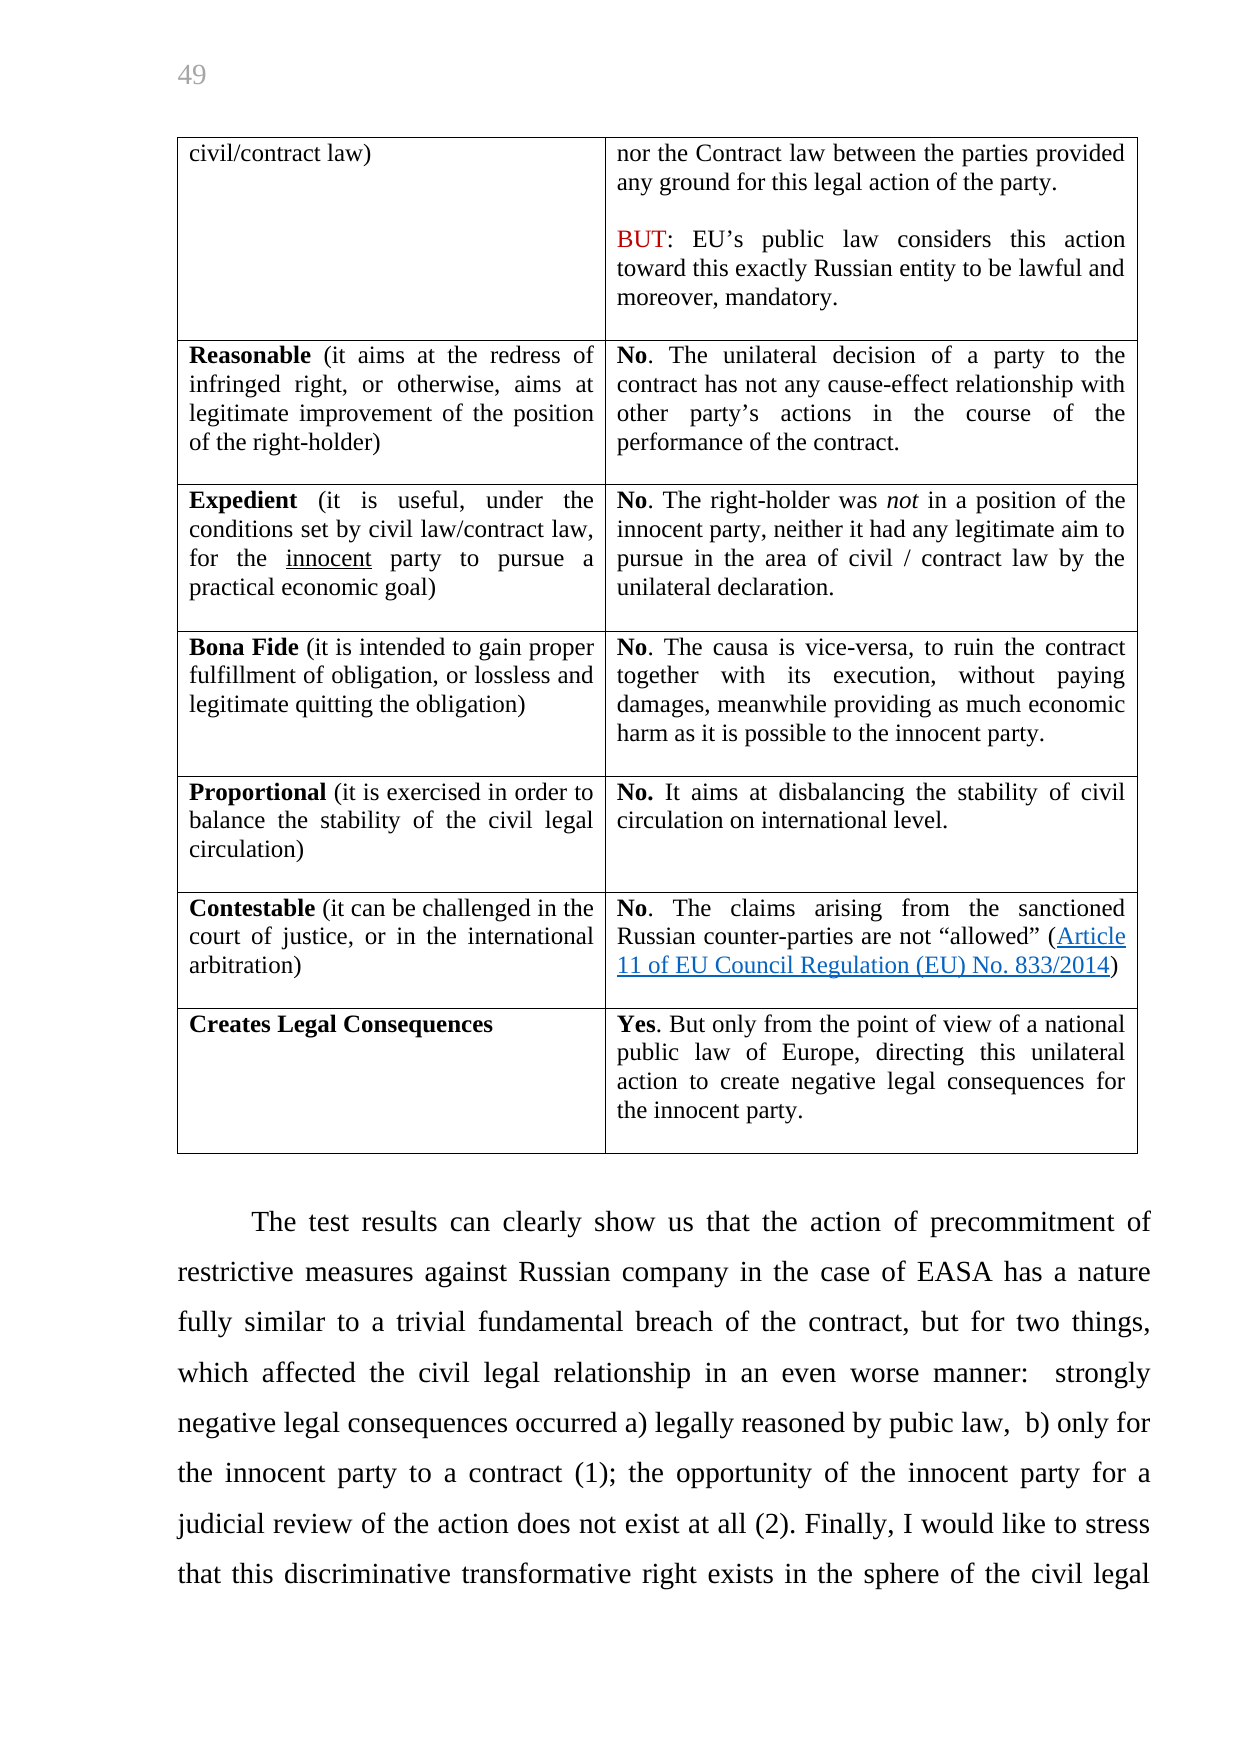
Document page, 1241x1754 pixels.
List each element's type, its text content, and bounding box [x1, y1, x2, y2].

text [177, 1204, 1152, 1589]
table_cell No. The right-holder was not in a position of the innocent party, neither it had any legitimate aim to pursue in the area of civil / contract law by the unilateral declaration. [606, 485, 1137, 631]
table_cell No. The causa is vice-versa, to ruin the contract together with its execution, without paying damages, meanwhile providing as much economic harm as it is possible to the innocent party. [606, 632, 1137, 776]
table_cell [178, 138, 605, 339]
table_cell Yes. But only from the point of view of a national public law of Europe, directing this unilateral action to create negative legal consequences for the innocent party. [606, 1009, 1137, 1152]
table_cell Creates Legal Consequences [178, 1009, 605, 1152]
table_cell Reasonable (it aims at the redress of infringed right, or otherwise, aims at legitimate improvement of the position of the right-holder) [178, 341, 605, 484]
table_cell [606, 138, 1137, 339]
table_cell Proportional (it is exercised in order to balance the stability of the civil legal circulation) [178, 777, 605, 892]
table_cell Bona Fide (it is intended to gain proper fulfillment of obligation, or lossless and legitimate quitting the obligation) [178, 632, 605, 776]
table_cell No. It aims at disbalancing the stability of civil circulation on international level. [606, 777, 1137, 892]
table_cell Expedient (it is useful, under the conditions set by civil law/contract law, for the innocent party to pursue a practical economic goal) [178, 485, 605, 631]
table_cell No. The claims arising from the sanctioned Russian counter-parties are not “allowed” (Article 11 of EU Council Regulation (EU) No. 833/2014) [606, 893, 1137, 1008]
table_cell No. The unilateral decision of a party to the contract has not any cause-effect relationship with other party’s actions in the course of the performance of the contract. [606, 341, 1137, 484]
table_cell Contestable (it can be challenged in the court of justice, or in the international arbitration) [178, 893, 605, 1008]
